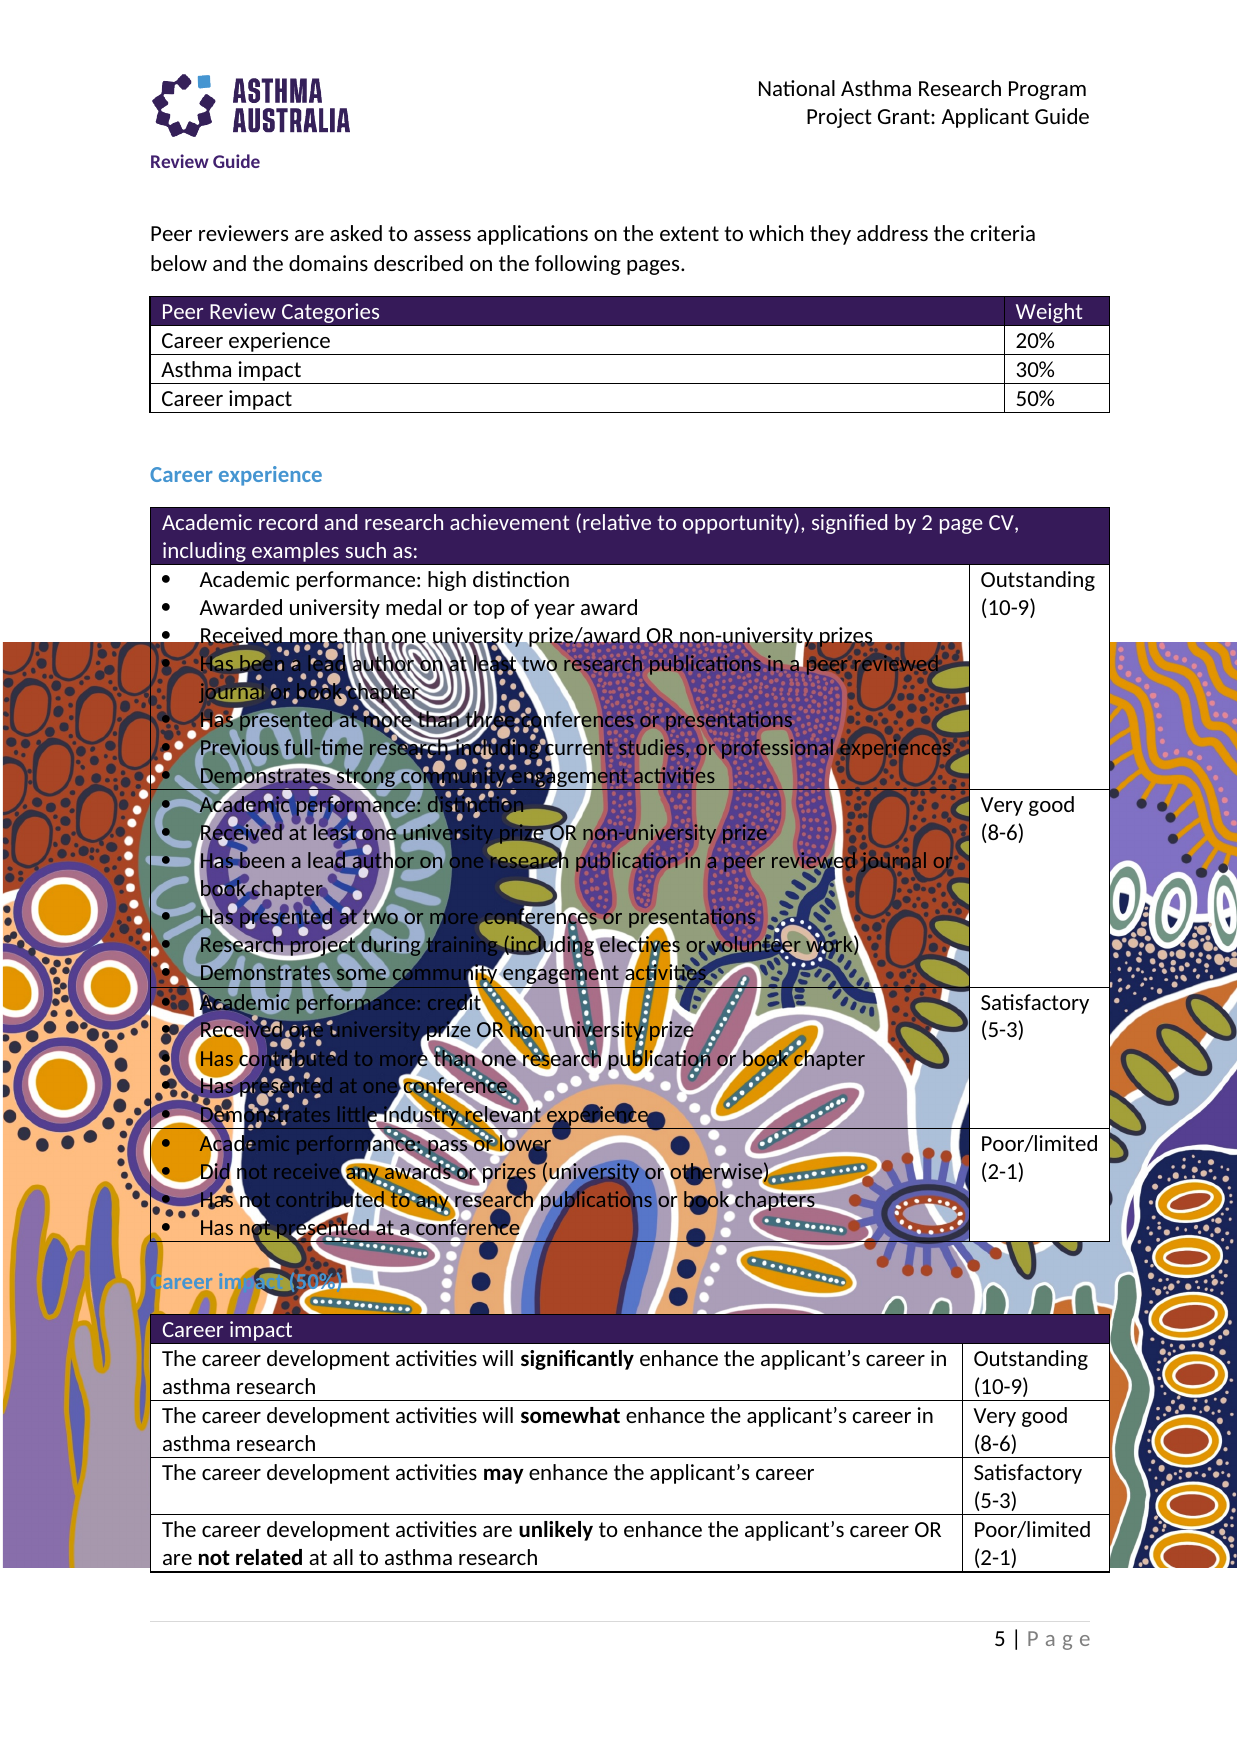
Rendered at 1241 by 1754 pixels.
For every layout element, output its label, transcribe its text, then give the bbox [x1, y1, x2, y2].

table_cell Academic performance: distinction Received at least one university prize OR non-university prize Has been a lead author on one research publication in a peer reviewed journal or book chapter Has presented at two or more conferences or presentations Research project during training (including electives or volunteer work) Demonstrates some community engagement activities [151, 790, 969, 987]
table_cell Academic performance: high distinction Awarded university medal or top of year award Received more than one university prize/award OR non-university prizes Has been a lead author on at least two research publications in a peer reviewed journal or book chapter Has presented at more than three conferences or presentations Previous full-time research including current studies, or professional experiences Demonstrates strong community engagement activities [151, 565, 969, 789]
table_cell Outstanding (10-9) [963, 1344, 1109, 1400]
subtitle Review Guide [150, 150, 1090, 191]
table_cell Satisfactory (5-3) [970, 988, 1109, 1128]
table_cell Very good (8-6) [963, 1401, 1109, 1457]
table_cell The career development activities will significantly enhance the applicant’s career in asthma research [151, 1344, 962, 1400]
subtitle Career experience [150, 460, 1090, 488]
table_header Peer Review Categories [151, 297, 1004, 325]
table_cell Asthma impact [151, 355, 1004, 383]
table_cell Academic performance: credit Received one university prize OR non-university prize Has contributed to more than one research publication or book chapter Has presented at one conference Demonstrates little industry relevant experience [151, 988, 969, 1128]
table_cell Poor/limited (2-1) [963, 1515, 1109, 1571]
table_header Weight [1005, 297, 1109, 325]
table_cell The career development activities may enhance the applicant’s career [151, 1458, 962, 1514]
table_cell Poor/limited (2-1) [970, 1129, 1109, 1241]
table_cell Career experience [151, 326, 1004, 354]
table_header Academic record and research achievement (relative to opportunity), signified by 2 page CV, including examples such as: [151, 508, 1109, 564]
table_cell 30% [1005, 355, 1109, 383]
table_header Career impact [151, 1315, 1109, 1343]
table_cell The career development activities are unlikely to enhance the applicant’s career OR are not related at all to asthma research [151, 1515, 962, 1571]
subtitle Career impact (50%) [150, 1267, 1090, 1295]
table_cell Satisfactory (5-3) [963, 1458, 1109, 1514]
table_cell 50% [1005, 384, 1109, 412]
table_cell Outstanding (10-9) [970, 565, 1109, 789]
table_cell Very good (8-6) [970, 790, 1109, 987]
picture [2, 642, 1237, 1568]
text Peer reviewers are asked to assess applications on the extent to which they address the criteria below and the domains described on the following pages. [150, 219, 1090, 277]
table_cell 20% [1005, 326, 1109, 354]
table_cell Academic performance: pass or lower Did not receive any awards or prizes (university or otherwise) Has not contributed to any research publications or book chapters Has not presented at a conference [151, 1129, 969, 1241]
table_cell The career development activities will somewhat enhance the applicant’s career in asthma research [151, 1401, 962, 1457]
picture [150, 73, 351, 137]
table_cell Career impact [151, 384, 1004, 412]
